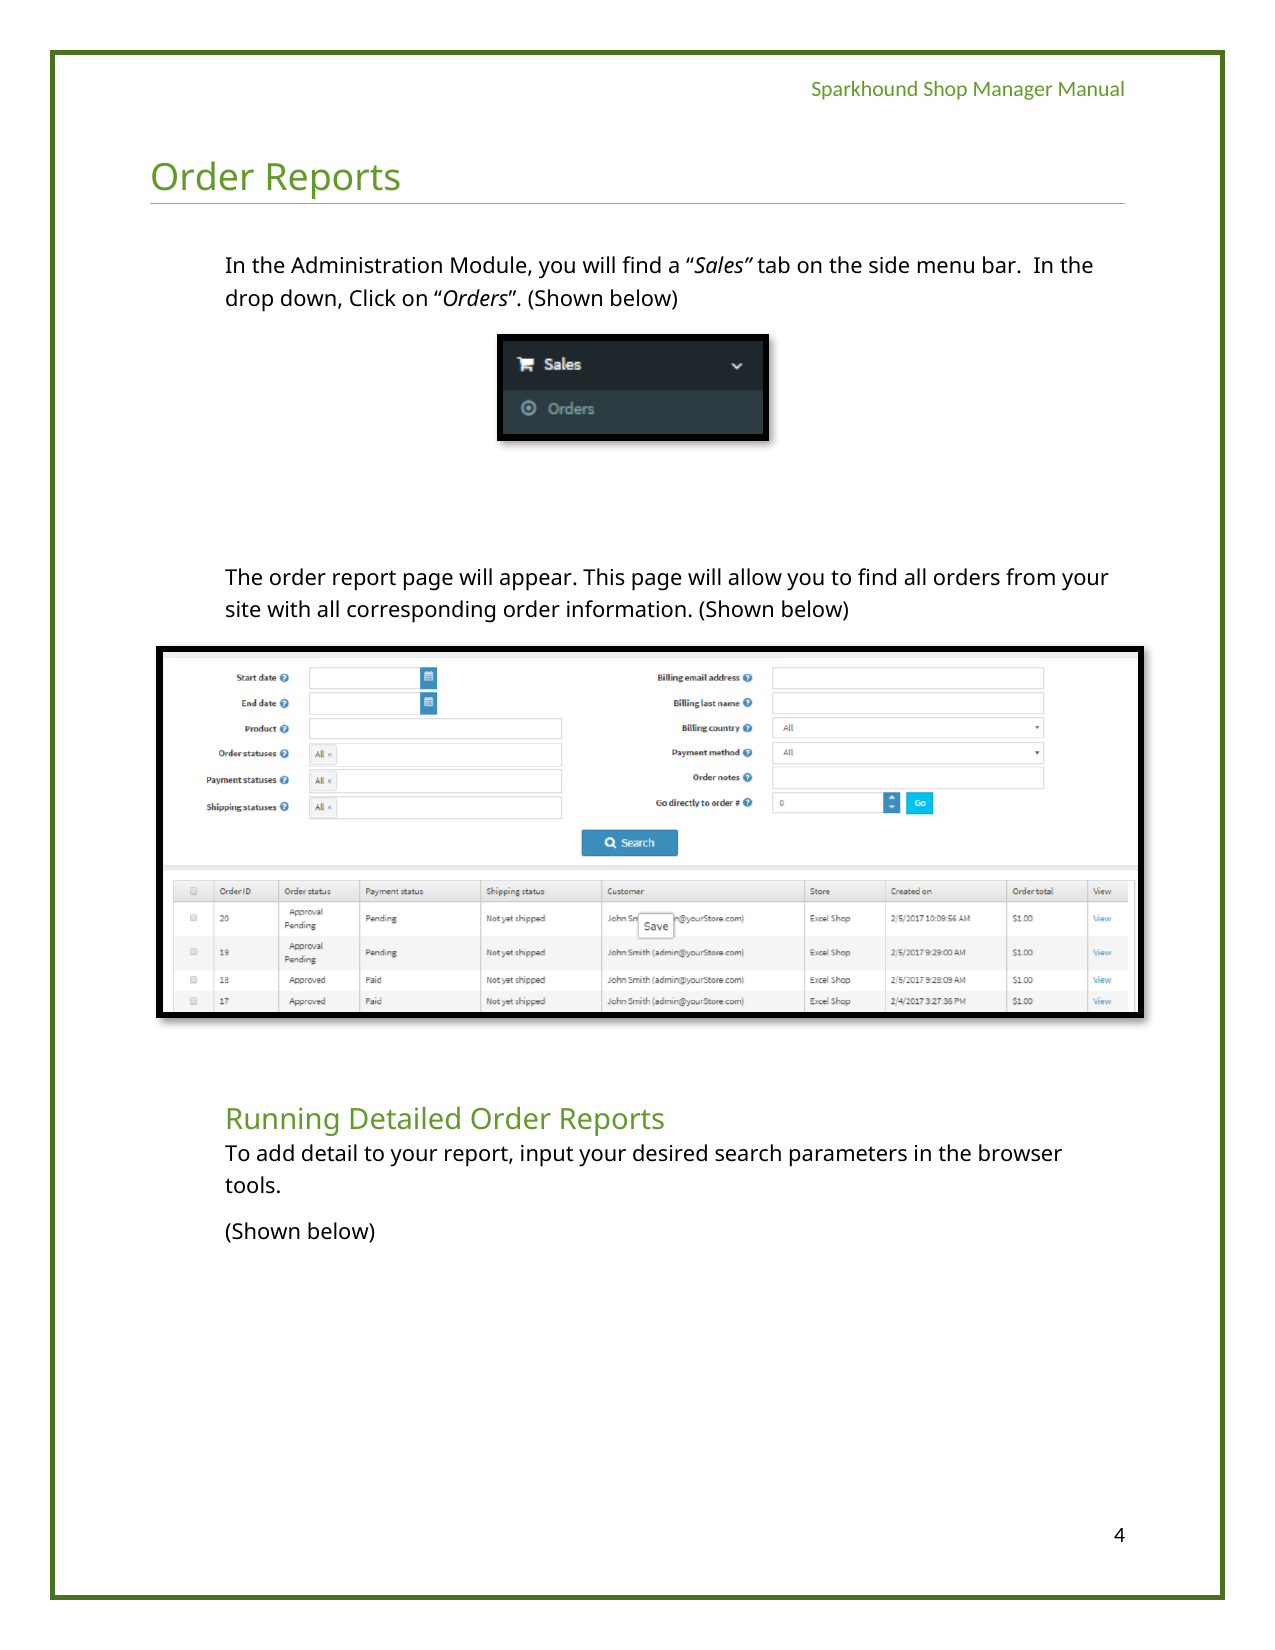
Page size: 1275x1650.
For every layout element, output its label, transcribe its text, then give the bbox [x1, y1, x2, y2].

subtitle Running Detailed Order Reports [150, 1098, 1125, 1138]
picture [163, 652, 1138, 1012]
text The order report page will appear. This page will allow you to find all orders from your site with all corresponding order information. (Shown below) [225, 562, 1125, 624]
text (Shown below) [150, 1216, 1125, 1245]
text In the Administration Module, you will find a “Sales” tab on the side menu bar. In the drop down, Click on “Orders”. (Shown below) [225, 250, 1125, 313]
text To add detail to your report, input your desired search parameters in the browser tools. [225, 1138, 1125, 1200]
picture [503, 341, 763, 434]
subtitle Order Reports [150, 150, 1125, 203]
